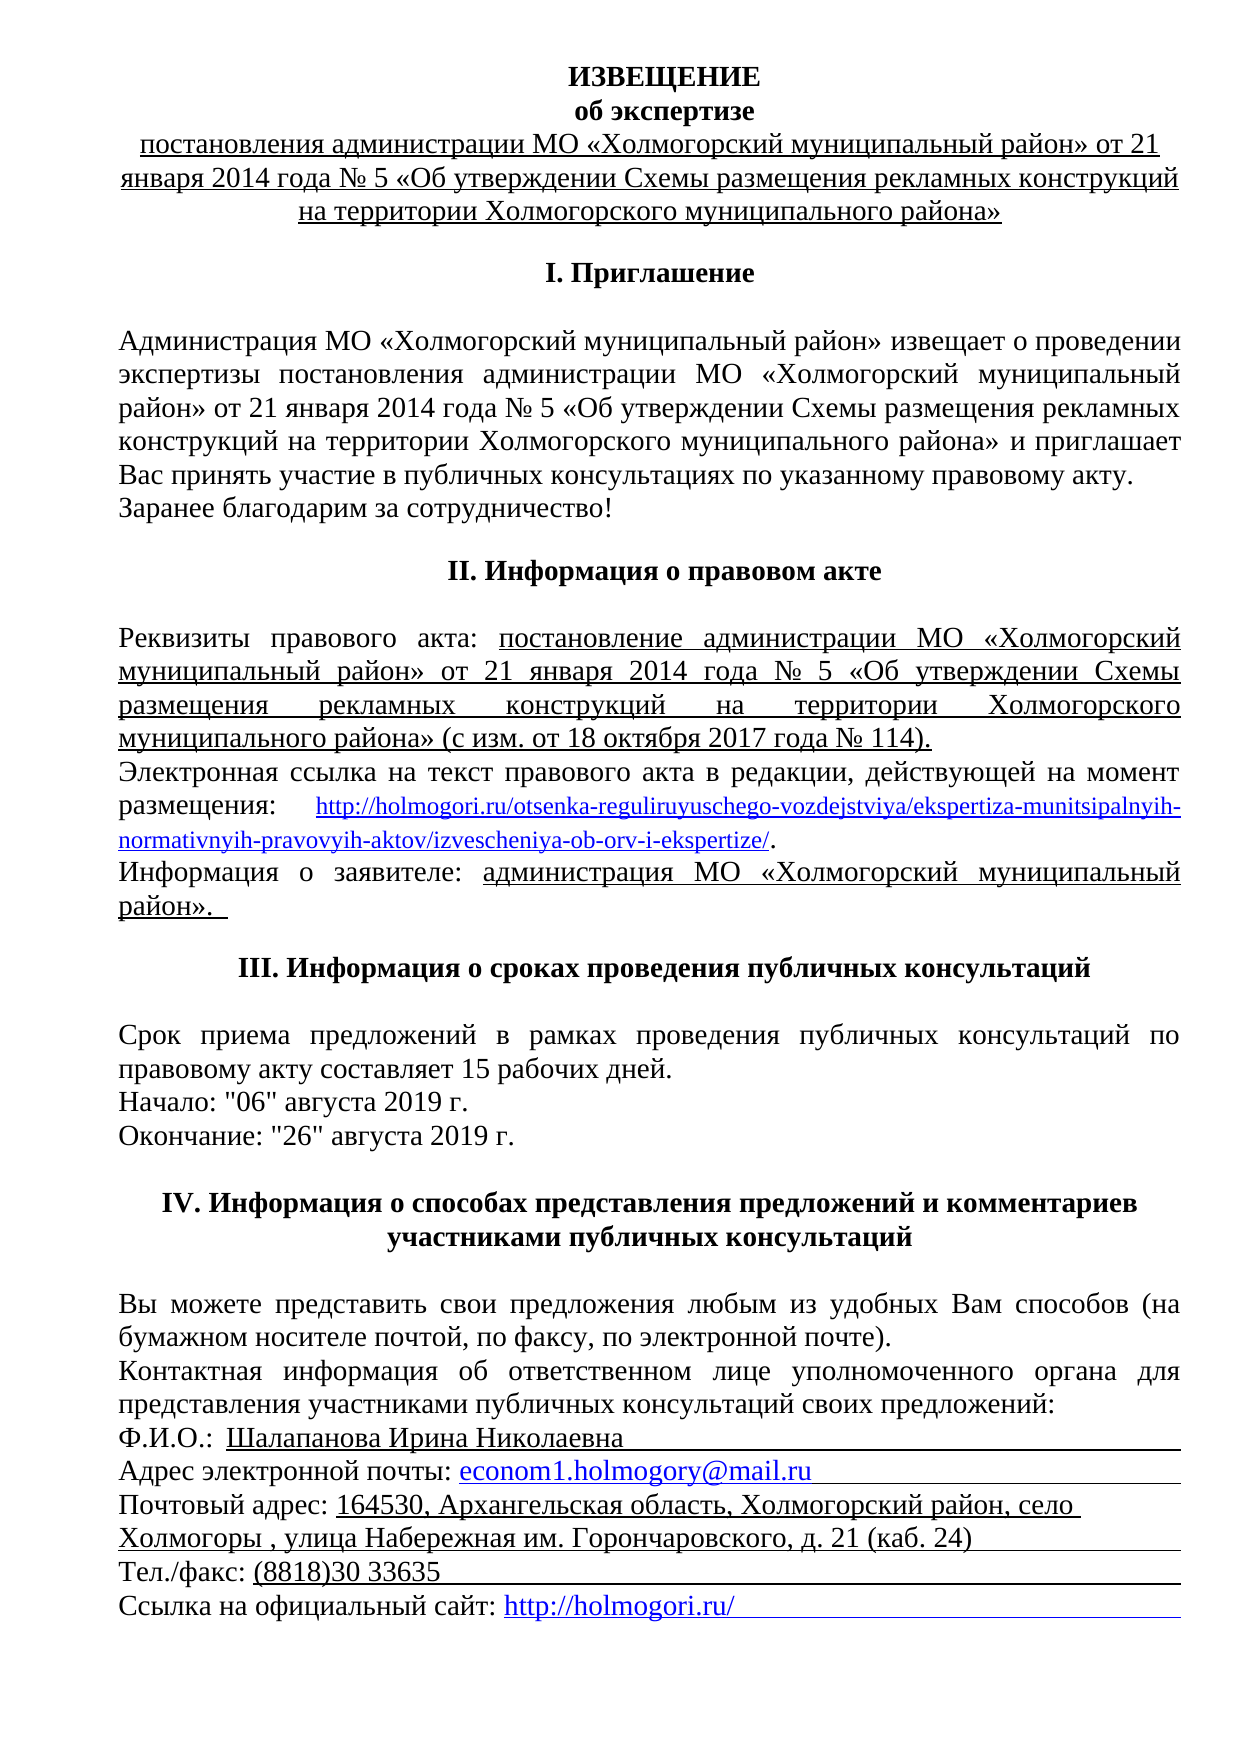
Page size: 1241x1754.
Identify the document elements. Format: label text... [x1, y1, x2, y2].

text постановления администрации МО «Холмогорский муниципальный район» от 21 января 2014 года № 5 «Об утверждении Схемы размещения рекламных конструкций на территории Холмогорского муниципального района» [118, 126, 1181, 227]
text Реквизиты правового акта: постановление администрации МО «Холмогорский муниципальный район» от 21 января 2014 года № 5 «Об утверждении Схемы размещения рекламных конструкций на территории Холмогорского муниципального района» (с изм. от 18 октября 2017 года № 114). [118, 718, 1181, 754]
text Администрация МО «Холмогорский муниципальный район» извещает о проведении экспертизы постановления администрации МО «Холмогорский муниципальный район» от 21 января 2014 года № 5 «Об утверждении Схемы размещения рекламных конструкций на территории Холмогорского муниципального района» и приглашает Вас принять участие в публичных консультациях по указанному правовому акту. [118, 323, 1181, 490]
text Заранее благодарим за сотрудничество! [118, 490, 1181, 524]
text Окончание: "26" августа 2019 г. [118, 1118, 1211, 1152]
text Почтовый адрес: 164530, Архангельская область, Холмогорский район, село Холмогоры , улица Набережная им. Горончаровского, д. 21 (каб. 24) [118, 1487, 1181, 1550]
text IV. Информация о способах представления предложений и комментариев участниками публичных консультаций [118, 1185, 1181, 1252]
text Начало: "06" августа 2019 г. [118, 1084, 1211, 1118]
text об экспертизе [118, 93, 1211, 126]
text I. Приглашение [118, 256, 1181, 289]
text Информация о заявителе: администрация МО «Холмогорский муниципальный район». [118, 854, 1181, 922]
text Адрес электронной почты: econom1.holmogory@mail.ru [118, 1453, 1181, 1487]
text Контактная информация об ответственном лице уполномоченного органа для представления участниками публичных консультаций своих предложений: [118, 1353, 1181, 1420]
text Ссылка на официальный сайт: http://holmogori.ru/ [118, 1588, 1181, 1621]
text Электронная ссылка на текст правового акта в редакции, действующей на момент размещения: http://holmogori.ru/otsenka-reguliruyuschego-vozdejstviya/ekspertiza-munitsipalnyih-normativnyih-pravovyih-aktov/izvescheniya-ob-orv-i-ekspertize/. [118, 754, 1181, 854]
text Вы можете представить свои предложения любым из удобных Вам способов (на бумажном носителе почтой, по факсу, по электронной почте). [118, 1286, 1181, 1353]
text Ф.И.О.: Шалапанова Ирина Николаевна [118, 1420, 1181, 1453]
text ИЗВЕЩЕНИЕ [118, 59, 1211, 93]
text Тел./факс: (8818)30 33635 [118, 1554, 1181, 1588]
text Реквизиты правового акта: постановление администрации МО «Холмогорский муниципальный район» от 21 января 2014 года № 5 «Об утверждении Схемы размещения рекламных конструкций на территории Холмогорского муниципального района» (с изм. от 18 октября 2017 года № 114). [118, 684, 1181, 716]
text Срок приема предложений в рамках проведения публичных консультаций по правовому акту составляет 15 рабочих дней. [118, 1017, 1181, 1084]
text II. Информация о правовом акте [118, 553, 1211, 586]
text Реквизиты правового акта: постановление администрации МО «Холмогорский муниципальный район» от 21 января 2014 года № 5 «Об утверждении Схемы размещения рекламных конструкций на территории Холмогорского муниципального района» (с изм. от 18 октября 2017 года № 114). [118, 620, 1181, 682]
text III. Информация о сроках проведения публичных консультаций [118, 950, 1211, 984]
